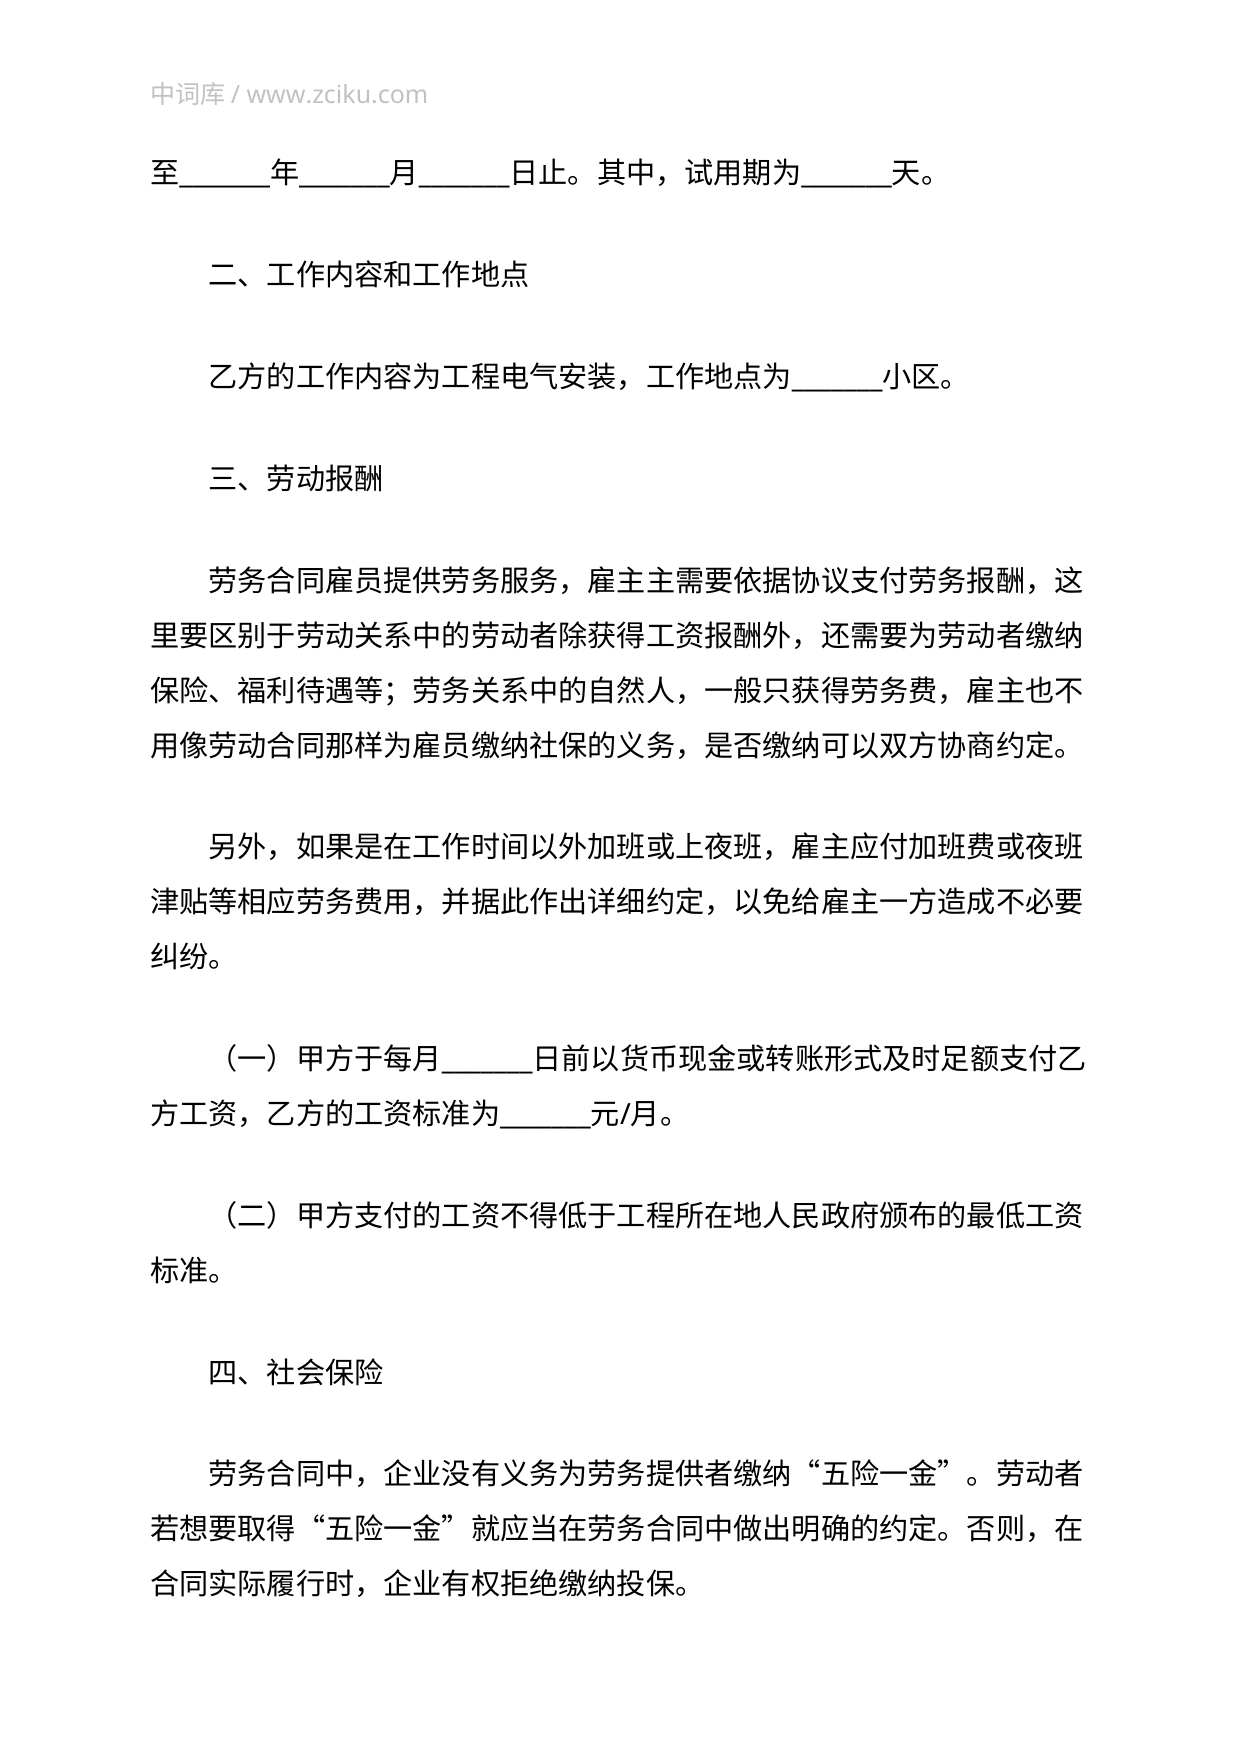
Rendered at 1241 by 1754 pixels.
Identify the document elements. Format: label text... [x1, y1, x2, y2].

text （二）甲方支付的工资不得低于工程所在地人民政府颁布的最低工资标准。 [150, 1192, 1090, 1290]
text 三、劳动报酬 [150, 456, 1090, 498]
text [150, 150, 1090, 192]
text （一）甲方于每月_______日前以货币现金或转账形式及时足额支付乙方工资，乙方的工资标准为_______元/月。 [150, 1036, 1090, 1133]
text 劳务合同雇员提供劳务服务，雇主主需要依据协议支付劳务报酬，这里要区别于劳动关系中的劳动者除获得工资报酬外，还需要为劳动者缴纳保险、福利待遇等；劳务关系中的自然人，一般只获得劳务费，雇主也不用像劳动合同那样为雇员缴纳社保的义务，是否缴纳可以双方协商约定。 [150, 557, 1090, 764]
text 四、社会保险 [150, 1349, 1090, 1391]
text 另外，如果是在工作时间以外加班或上夜班，雇主应付加班费或夜班津贴等相应劳务费用，并据此作出详细约定，以免给雇主一方造成不必要纠纷。 [150, 824, 1090, 976]
text 二、工作内容和工作地点 [150, 252, 1090, 294]
text 乙方的工作内容为工程电气安装，工作地点为_______小区。 [150, 354, 1090, 396]
text 劳务合同中，企业没有义务为劳务提供者缴纳“五险一金”。劳动者若想要取得“五险一金”就应当在劳务合同中做出明确的约定。否则，在合同实际履行时，企业有权拒绝缴纳投保。 [150, 1451, 1090, 1603]
